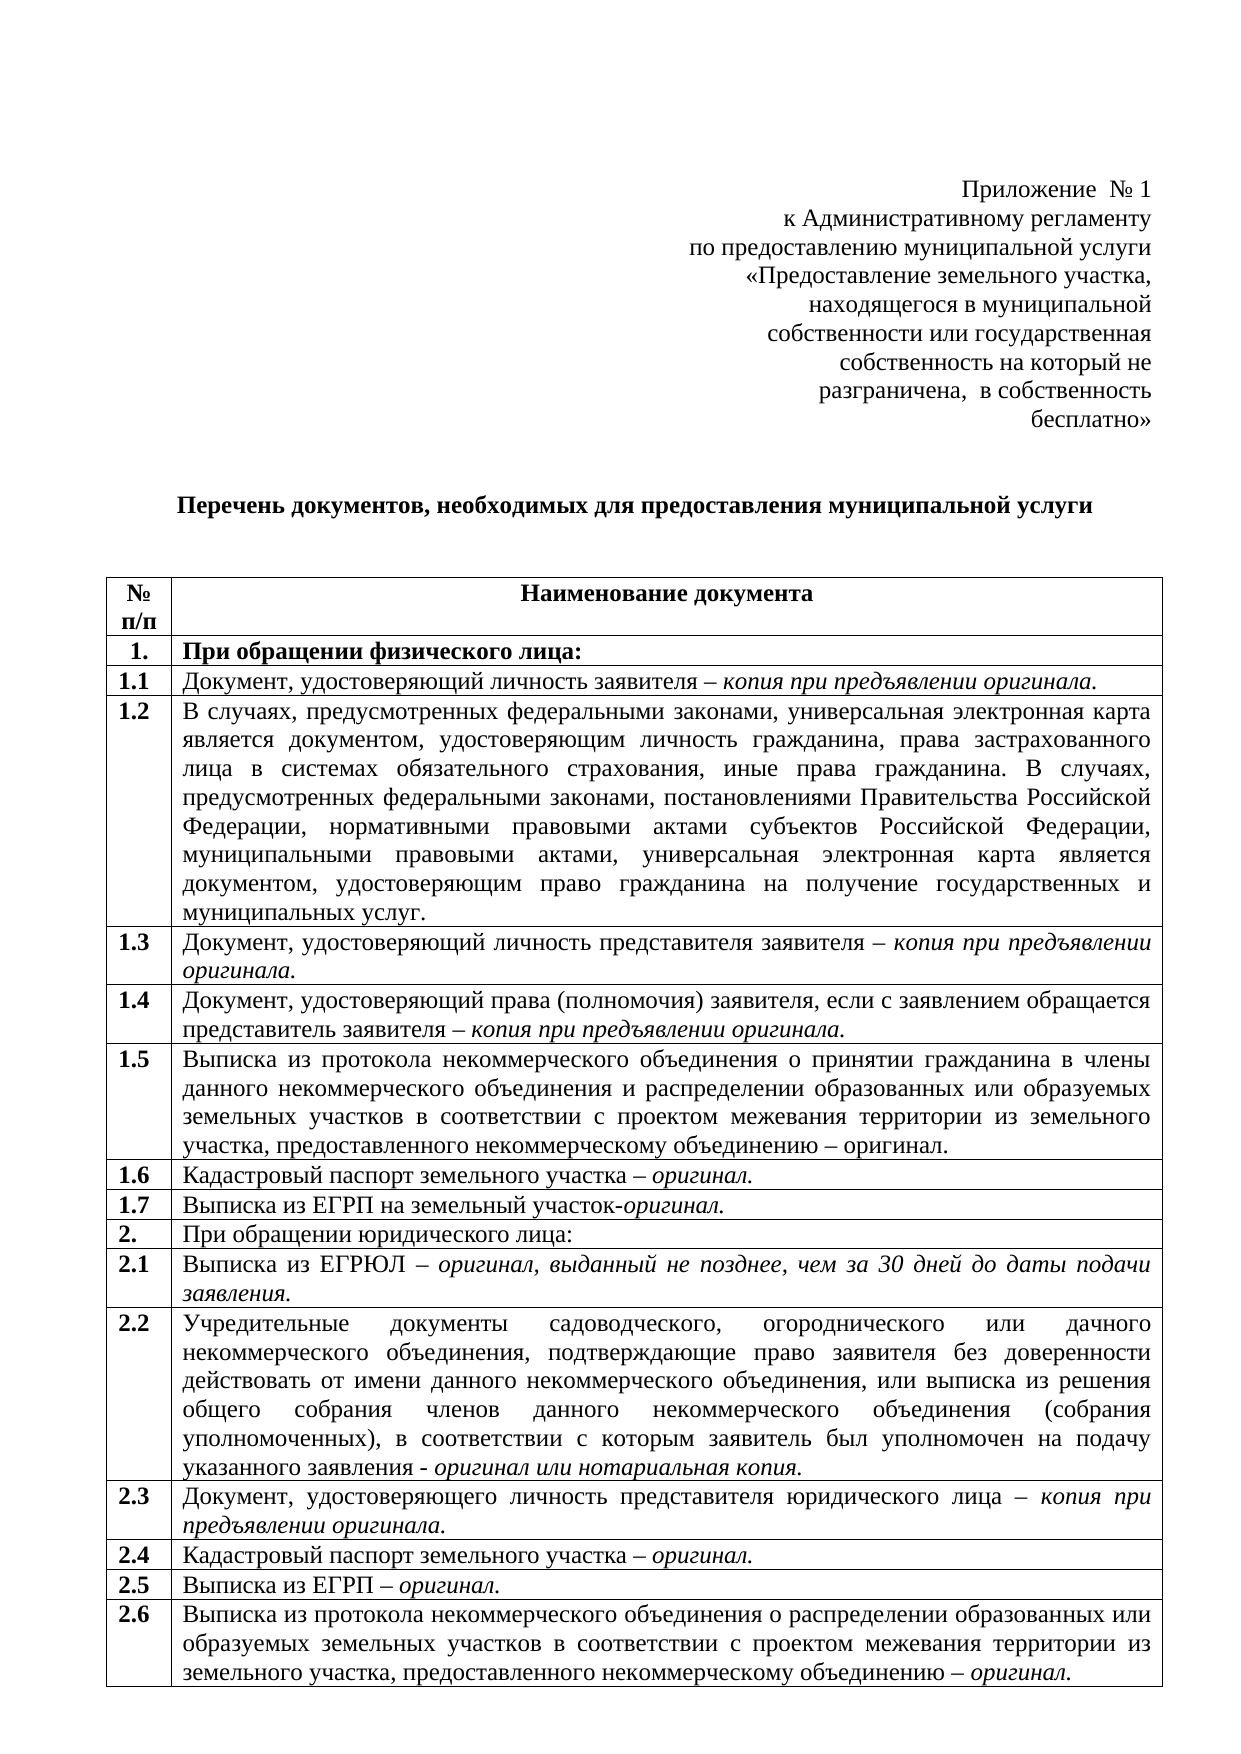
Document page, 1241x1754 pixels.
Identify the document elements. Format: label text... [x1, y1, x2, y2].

text Перечень документов, необходимых для предоставления муниципальной услуги [118, 490, 1152, 519]
table_cell Кадастровый паспорт земельного участка – оригинал. [172, 1540, 1162, 1569]
table_cell Документ, удостоверяющий личность заявителя – копия при предъявлении оригинала. [172, 666, 1162, 695]
table_cell Выписка из ЕГРП – оригинал. [172, 1570, 1162, 1598]
table_cell 2. [107, 1220, 171, 1248]
table_cell Выписка из протокола некоммерческого объединения о принятии гражданина в члены данного некоммерческого объединения и распределении образованных или образуемых земельных участков в соответствии с проектом межевания территории из земельного участка, предоставленного некоммерческому объединению – оригинал. [172, 1044, 1162, 1159]
text «Предоставление земельного участка, находящегося в муниципальной собственности или государственная собственность на который не разграничена, в собственность бесплатно» [664, 260, 1152, 433]
table_cell Документ, удостоверяющий личность представителя заявителя – копия при предъявлении оригинала. [172, 927, 1162, 984]
table_cell 2.2 [107, 1308, 171, 1480]
table_cell Выписка из ЕГРП на земельный участок-оригинал. [172, 1190, 1162, 1218]
table_header Наименование документа [172, 578, 1162, 635]
text по предоставлению муниципальной услуги [118, 232, 1152, 260]
table_cell 2.3 [107, 1481, 171, 1539]
table_cell Учредительные документы садоводческого, огороднического или дачного некоммерческого объединения, подтверждающие право заявителя без доверенности действовать от имени данного некоммерческого объединения, или выписка из решения общего собрания членов данного некоммерческого объединения (собрания уполномоченных), в соответствии с которым заявитель был уполномочен на подачу указанного заявления - оригинал или нотариальная копия. [172, 1308, 1162, 1480]
table_cell 2.4 [107, 1540, 171, 1569]
table_cell 1.3 [107, 927, 171, 984]
table_cell 2.6 [107, 1600, 171, 1686]
text Приложение № 1 [118, 174, 1152, 203]
table_cell 2.1 [107, 1249, 171, 1307]
table_header № п/п [107, 578, 171, 635]
table_cell 1.5 [107, 1044, 171, 1159]
table_cell 1. [107, 636, 171, 665]
table_cell При обращении физического лица: [172, 636, 1162, 665]
table_cell 1.6 [107, 1160, 171, 1189]
table_cell 1.1 [107, 666, 171, 695]
table_cell Выписка из протокола некоммерческого объединения о распределении образованных или образуемых земельных участков в соответствии с проектом межевания территории из земельного участка, предоставленного некоммерческому объединению – оригинал. [172, 1600, 1162, 1686]
table_cell 1.7 [107, 1190, 171, 1218]
table_cell Документ, удостоверяющего личность представителя юридического лица – копия при предъявлении оригинала. [172, 1481, 1162, 1539]
table_cell Документ, удостоверяющий права (полномочия) заявителя, если с заявлением обращается представитель заявителя – копия при предъявлении оригинала. [172, 985, 1162, 1043]
table_cell Кадастровый паспорт земельного участка – оригинал. [172, 1160, 1162, 1189]
table_cell 1.2 [107, 696, 171, 926]
table_cell При обращении юридического лица: [172, 1220, 1162, 1248]
table_cell В случаях, предусмотренных федеральными законами, универсальная электронная карта является документом, удостоверяющим личность гражданина, права застрахованного лица в системах обязательного страхования, иные права гражданина. В случаях, предусмотренных федеральными законами, постановлениями Правительства Российской Федерации, нормативными правовыми актами субъектов Российской Федерации, муниципальными правовыми актами, универсальная электронная карта является документом, удостоверяющим право гражданина на получение государственных и муниципальных услуг. [172, 696, 1162, 926]
table_cell Выписка из ЕГРЮЛ – оригинал, выданный не позднее, чем за 30 дней до даты подачи заявления. [172, 1249, 1162, 1307]
text к Административному регламенту [118, 203, 1152, 232]
table_cell 2.5 [107, 1570, 171, 1598]
table_cell 1.4 [107, 985, 171, 1043]
